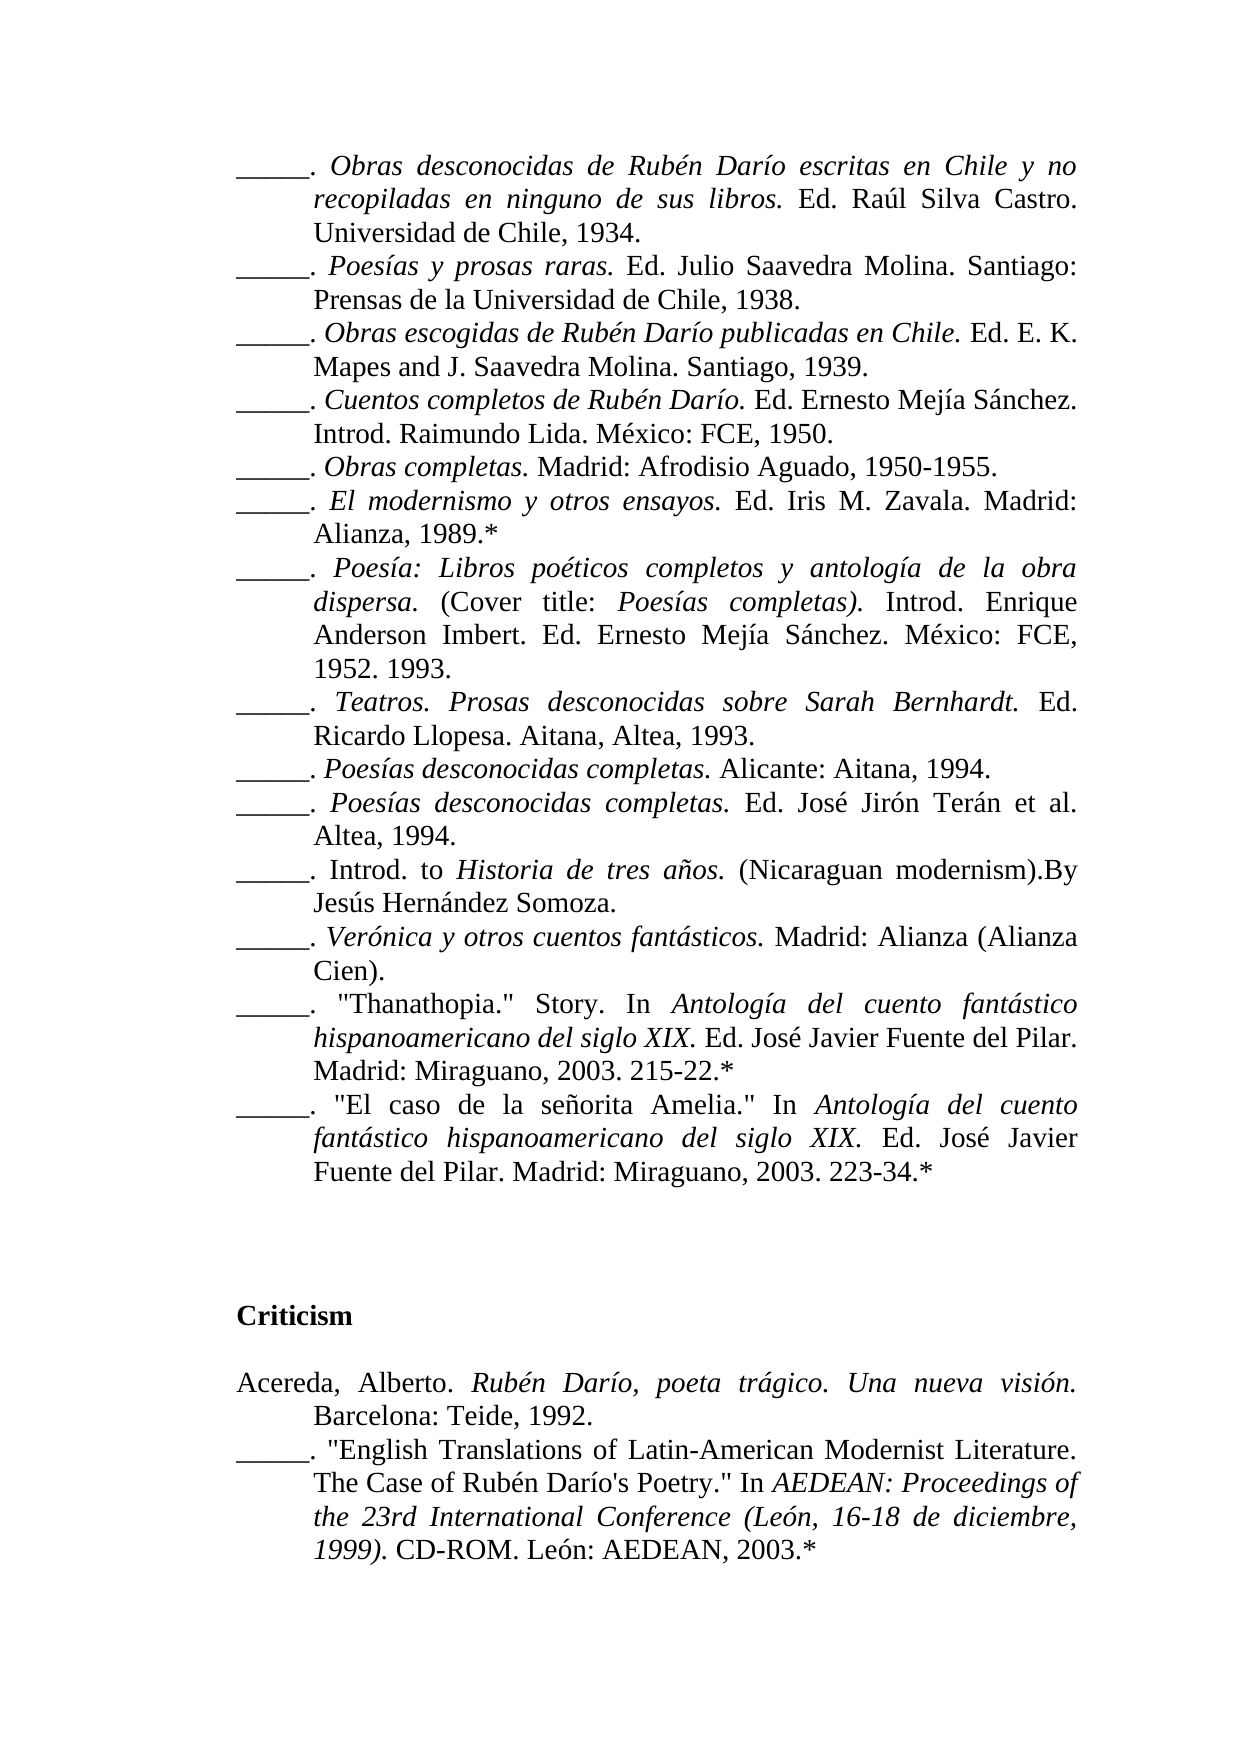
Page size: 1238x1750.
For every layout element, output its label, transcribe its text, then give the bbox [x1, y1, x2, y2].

text _____. "Thanathopia." Story. In Antología del cuento fantástico hispanoamericano del siglo XIX. Ed. José Javier Fuente del Pilar. Madrid: Miraguano, 2003. 215-22.* [236, 986, 1078, 1087]
text _____. Poesía: Libros poéticos completos y antología de la obra dispersa. (Cover title: Poesías completas). Introd. Enrique Anderson Imbert. Ed. Ernesto Mejía Sánchez. México: FCE, 1952. 1993. [236, 550, 1078, 684]
text _____. Teatros. Prosas desconocidas sobre Sarah Bernhardt. Ed. Ricardo Llopesa. Aitana, Altea, 1993. [236, 684, 1078, 751]
text _____. Poesías desconocidas completas. Alicante: Aitana, 1994. [236, 751, 1078, 785]
text _____. Obras desconocidas de Rubén Darío escritas en Chile y no recopiladas en ninguno de sus libros. Ed. Raúl Silva Castro. Universidad de Chile, 1934. [236, 148, 1078, 248]
text _____. "English Translations of Latin-American Modernist Literature. The Case of Rubén Darío's Poetry." In AEDEAN: Proceedings of the 23rd International Conference (León, 16-18 de diciembre, 1999). CD-ROM. León: AEDEAN, 2003.* [236, 1432, 1078, 1566]
text _____. Obras completas. Madrid: Afrodisio Aguado, 1950-1955. [236, 449, 1078, 483]
text _____. "El caso de la señorita Amelia." In Antología del cuento fantástico hispanoamericano del siglo XIX. Ed. José Javier Fuente del Pilar. Madrid: Miraguano, 2003. 223-34.* [236, 1087, 1078, 1187]
text _____. Poesías y prosas raras. Ed. Julio Saavedra Molina. Santiago: Prensas de la Universidad de Chile, 1938. [236, 248, 1078, 315]
text _____. Verónica y otros cuentos fantásticos. Madrid: Alianza (Alianza Cien). [236, 919, 1078, 986]
text _____. Poesías desconocidas completas. Ed. José Jirón Terán et al. Altea, 1994. [236, 785, 1078, 852]
text _____. Obras escogidas de Rubén Darío publicadas en Chile. Ed. E. K. Mapes and J. Saavedra Molina. Santiago, 1939. [236, 315, 1078, 382]
text _____. El modernismo y otros ensayos. Ed. Iris M. Zavala. Madrid: Alianza, 1989.* [236, 483, 1078, 550]
text _____. Introd. to Historia de tres años. (Nicaraguan modernism).By Jesús Hernández Somoza. [236, 852, 1078, 919]
text Criticism [236, 1298, 1078, 1331]
text _____. Cuentos completos de Rubén Darío. Ed. Ernesto Mejía Sánchez. Introd. Raimundo Lida. México: FCE, 1950. [236, 382, 1078, 449]
text Acereda, Alberto. Rubén Darío, poeta trágico. Una nueva visión. Barcelona: Teide, 1992. [236, 1365, 1078, 1432]
